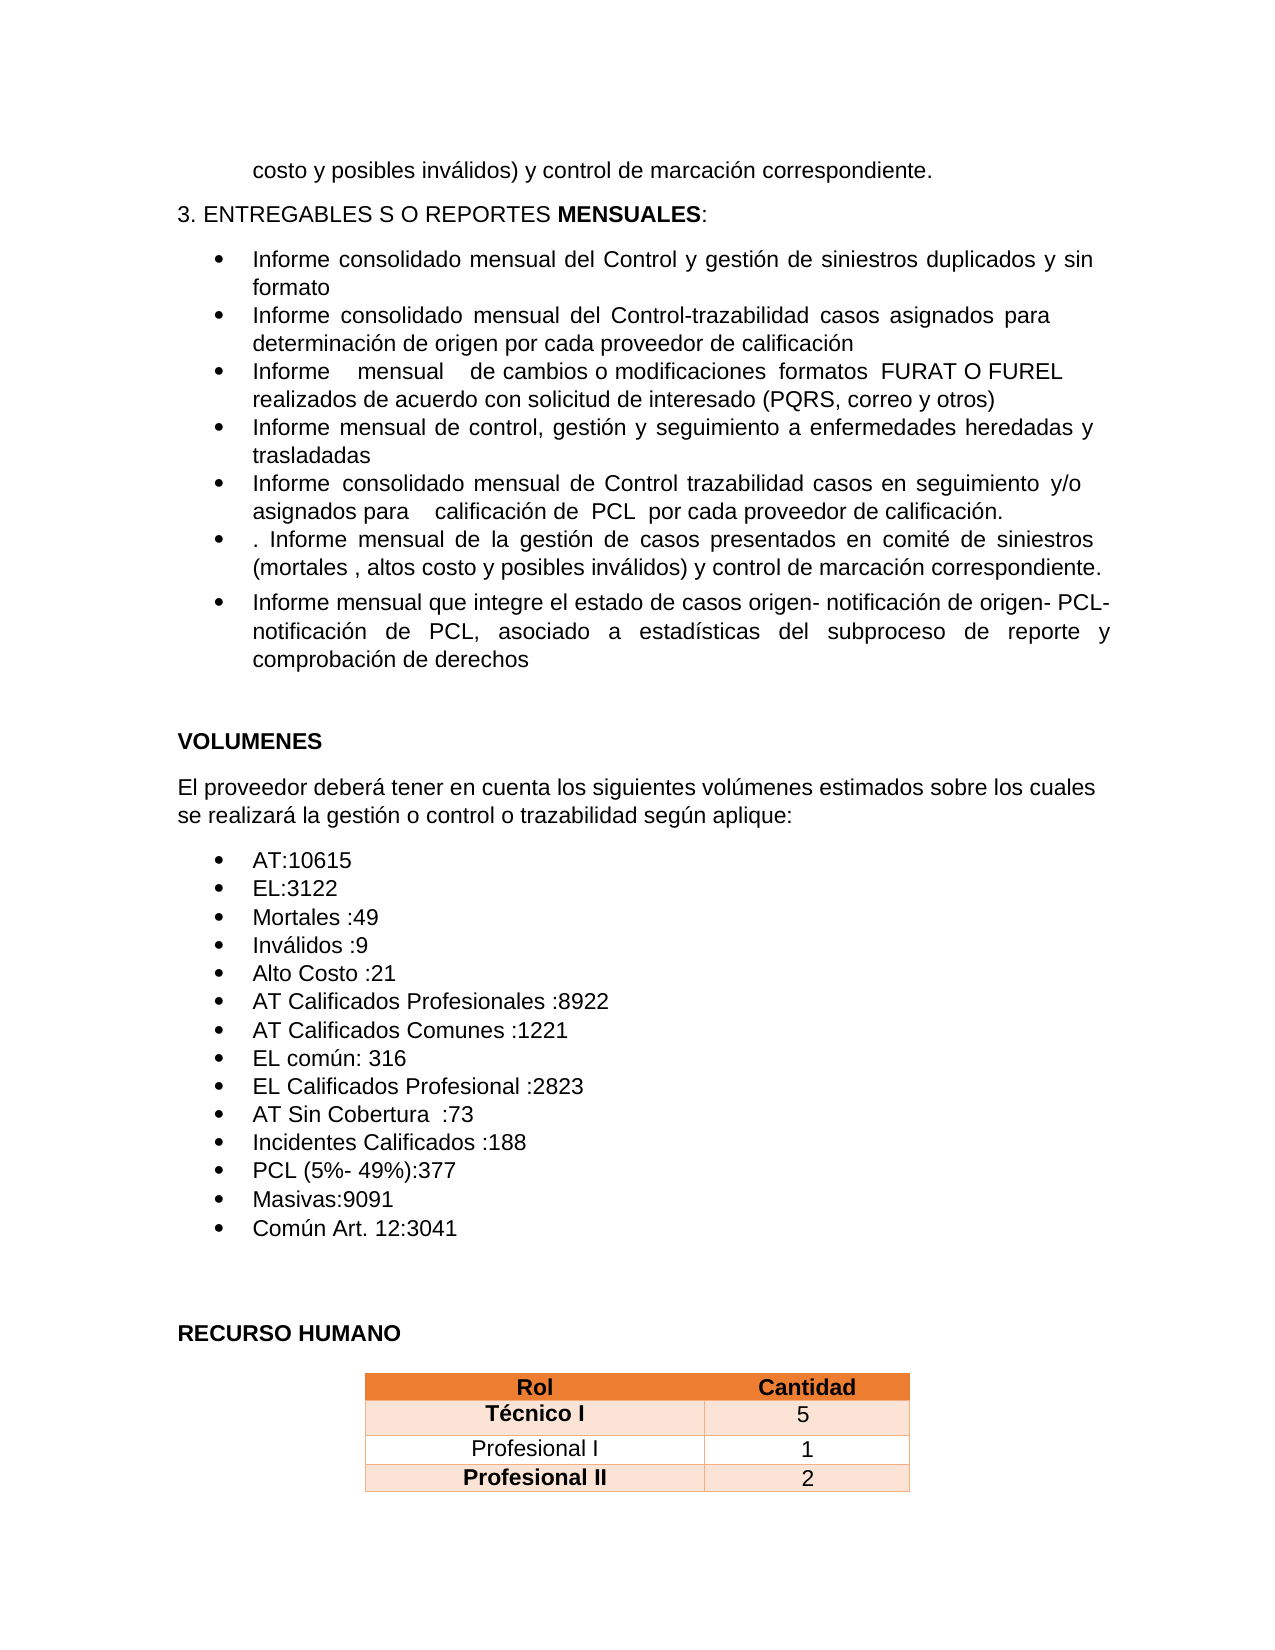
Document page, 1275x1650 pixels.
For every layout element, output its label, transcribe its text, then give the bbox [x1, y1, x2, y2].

list Informe consolidado mensual del Control y gestión de siniestros duplicados y sin formato [215, 246, 1110, 300]
list Común Art. 12:3041 [215, 1214, 1110, 1241]
list AT:10615 [215, 847, 1110, 873]
table_cell 5 [705, 1401, 909, 1435]
table_cell Técnico I [366, 1401, 704, 1435]
list Mortales :49 [215, 903, 1110, 930]
list Informe mensual de cambios o modificaciones formatos FURAT O FUREL realizados de acuerdo con solicitud de interesado (PQRS, correo y otros) [215, 358, 1110, 412]
list Incidentes Calificados :188 [215, 1129, 1110, 1156]
table_header Rol [366, 1374, 704, 1400]
list EL Calificados Profesional :2823 [215, 1073, 1110, 1099]
list . Informe mensual de la gestión de casos presentados en comité de siniestros (mortales , altos costo y posibles inválidos) y control de marcación correspondiente. [215, 526, 1110, 580]
table_header Cantidad [705, 1374, 909, 1400]
subtitle RECURSO HUMANO [177, 1320, 1110, 1346]
list AT Calificados Comunes :1221 [215, 1017, 1110, 1043]
list AT Sin Cobertura :73 [215, 1101, 1110, 1127]
list Informe mensual de control, gestión y seguimiento a enfermedades heredadas y trasladadas [215, 414, 1110, 468]
list EL común: 316 [215, 1045, 1110, 1071]
list PCL (5%- 49%):377 [215, 1157, 1110, 1184]
list EL:3122 [215, 875, 1110, 902]
subtitle VOLUMENES [177, 728, 1110, 754]
list Informe consolidado mensual de Control trazabilidad casos en seguimiento y/o asignados para calificación de PCL por cada proveedor de calificación. [215, 470, 1110, 524]
text El proveedor deberá tener en cuenta los siguientes volúmenes estimados sobre los cuales se realizará la gestión o control o trazabilidad según aplique: [177, 773, 1110, 829]
table_cell Profesional I [366, 1436, 704, 1464]
list AT Calificados Profesionales :8922 [215, 988, 1110, 1015]
table_cell Profesional II [366, 1465, 704, 1491]
list Informe mensual que integre el estado de casos origen- notificación de origen- PCL- notificación de PCL, asociado a estadísticas del subproceso de reporte y comprobación de derechos [215, 589, 1110, 672]
list Masivas:9091 [215, 1186, 1110, 1212]
list ENTREGABLES S O REPORTES MENSUALES: [177, 201, 1110, 227]
table_cell 2 [705, 1465, 909, 1491]
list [215, 157, 1110, 183]
table_cell 1 [705, 1436, 909, 1464]
list Inválidos :9 [215, 932, 1110, 958]
list Informe consolidado mensual del Control-trazabilidad casos asignados para determinación de origen por cada proveedor de calificación [215, 302, 1110, 356]
list Alto Costo :21 [215, 960, 1110, 986]
